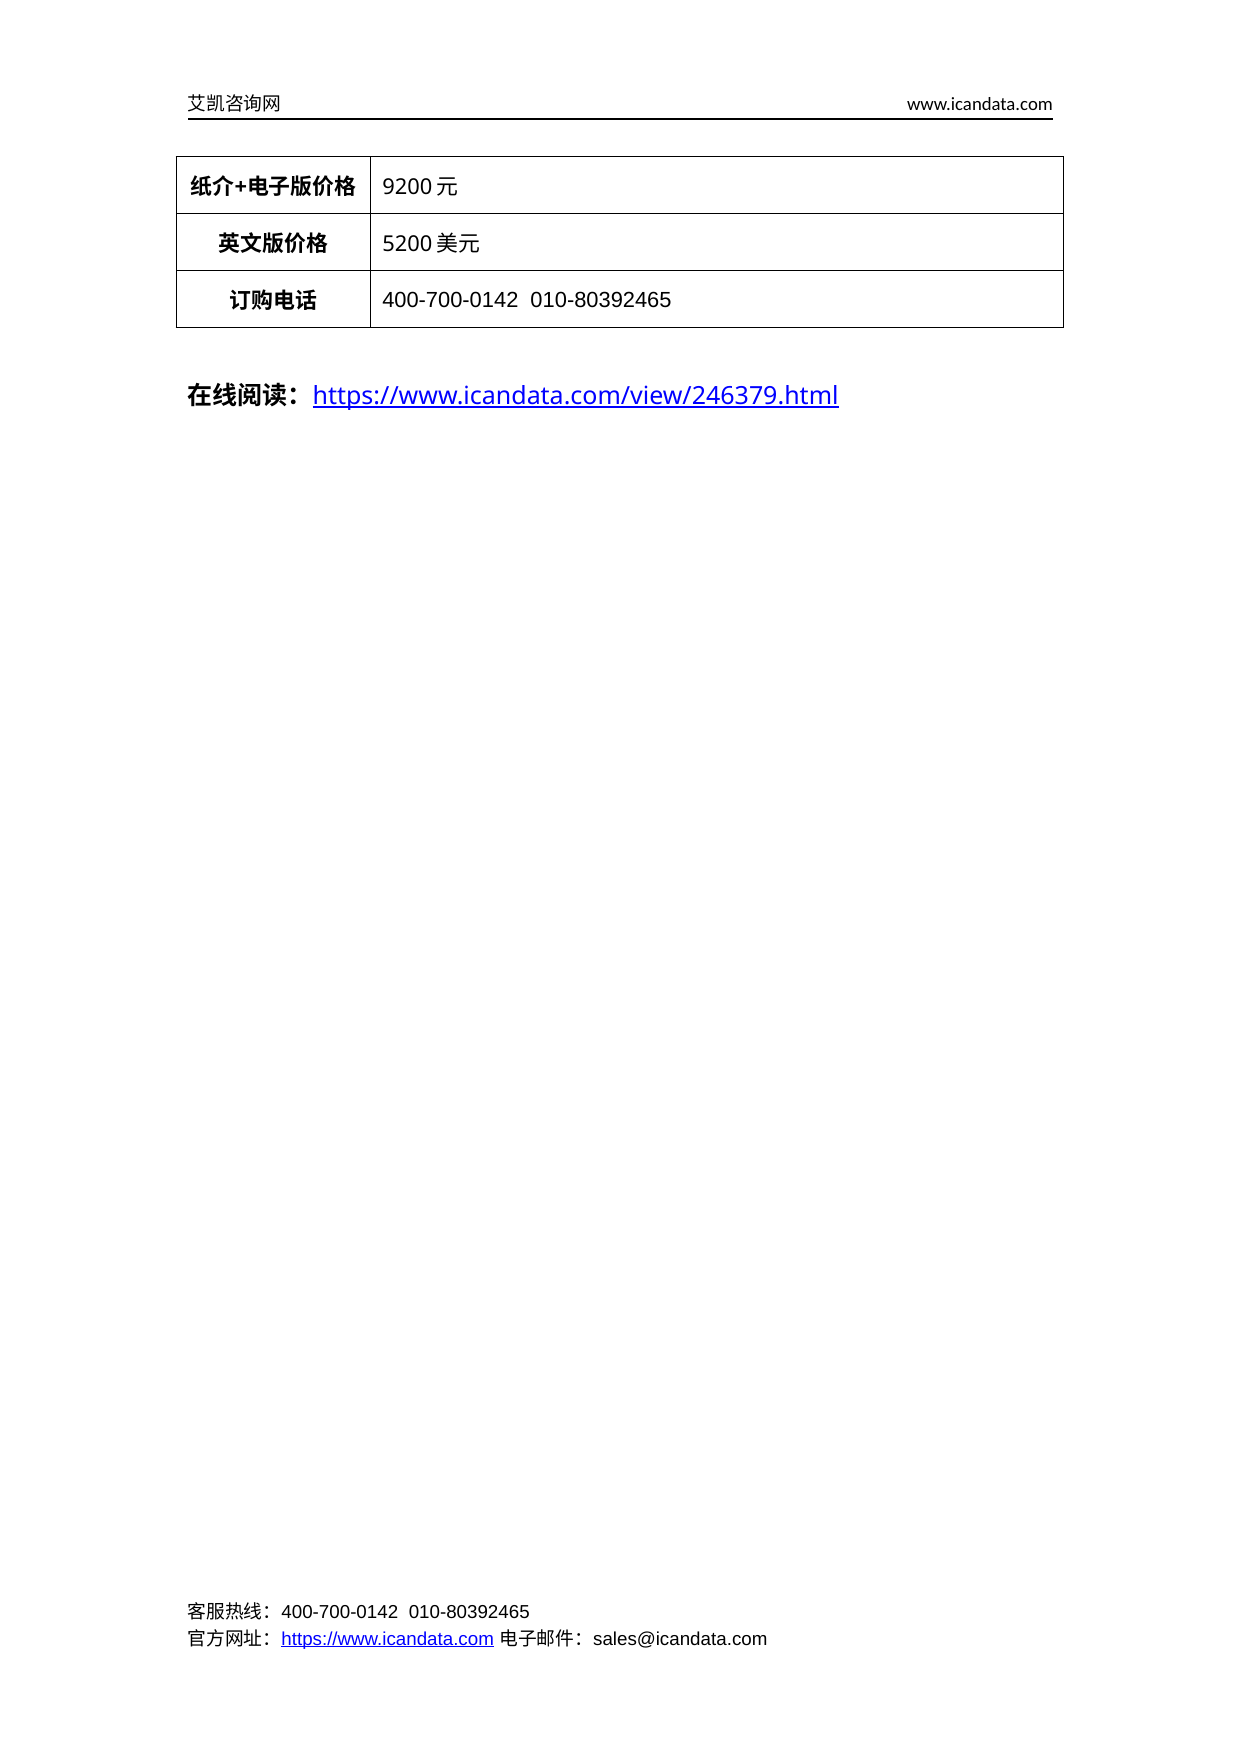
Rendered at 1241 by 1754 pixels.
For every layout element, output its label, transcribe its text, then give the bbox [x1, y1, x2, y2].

table_cell 纸介+电子版价格 [177, 157, 370, 213]
table_cell 5200美元 [371, 214, 1063, 270]
table_cell 9200元 [371, 157, 1063, 213]
table_cell 400-700-0142 010-80392465 [371, 271, 1063, 327]
table_cell 英文版价格 [177, 214, 370, 270]
table_cell 订购电话 [177, 271, 370, 327]
text 在线阅读：https://www.icandata.com/view/246379.html [187, 361, 1053, 426]
